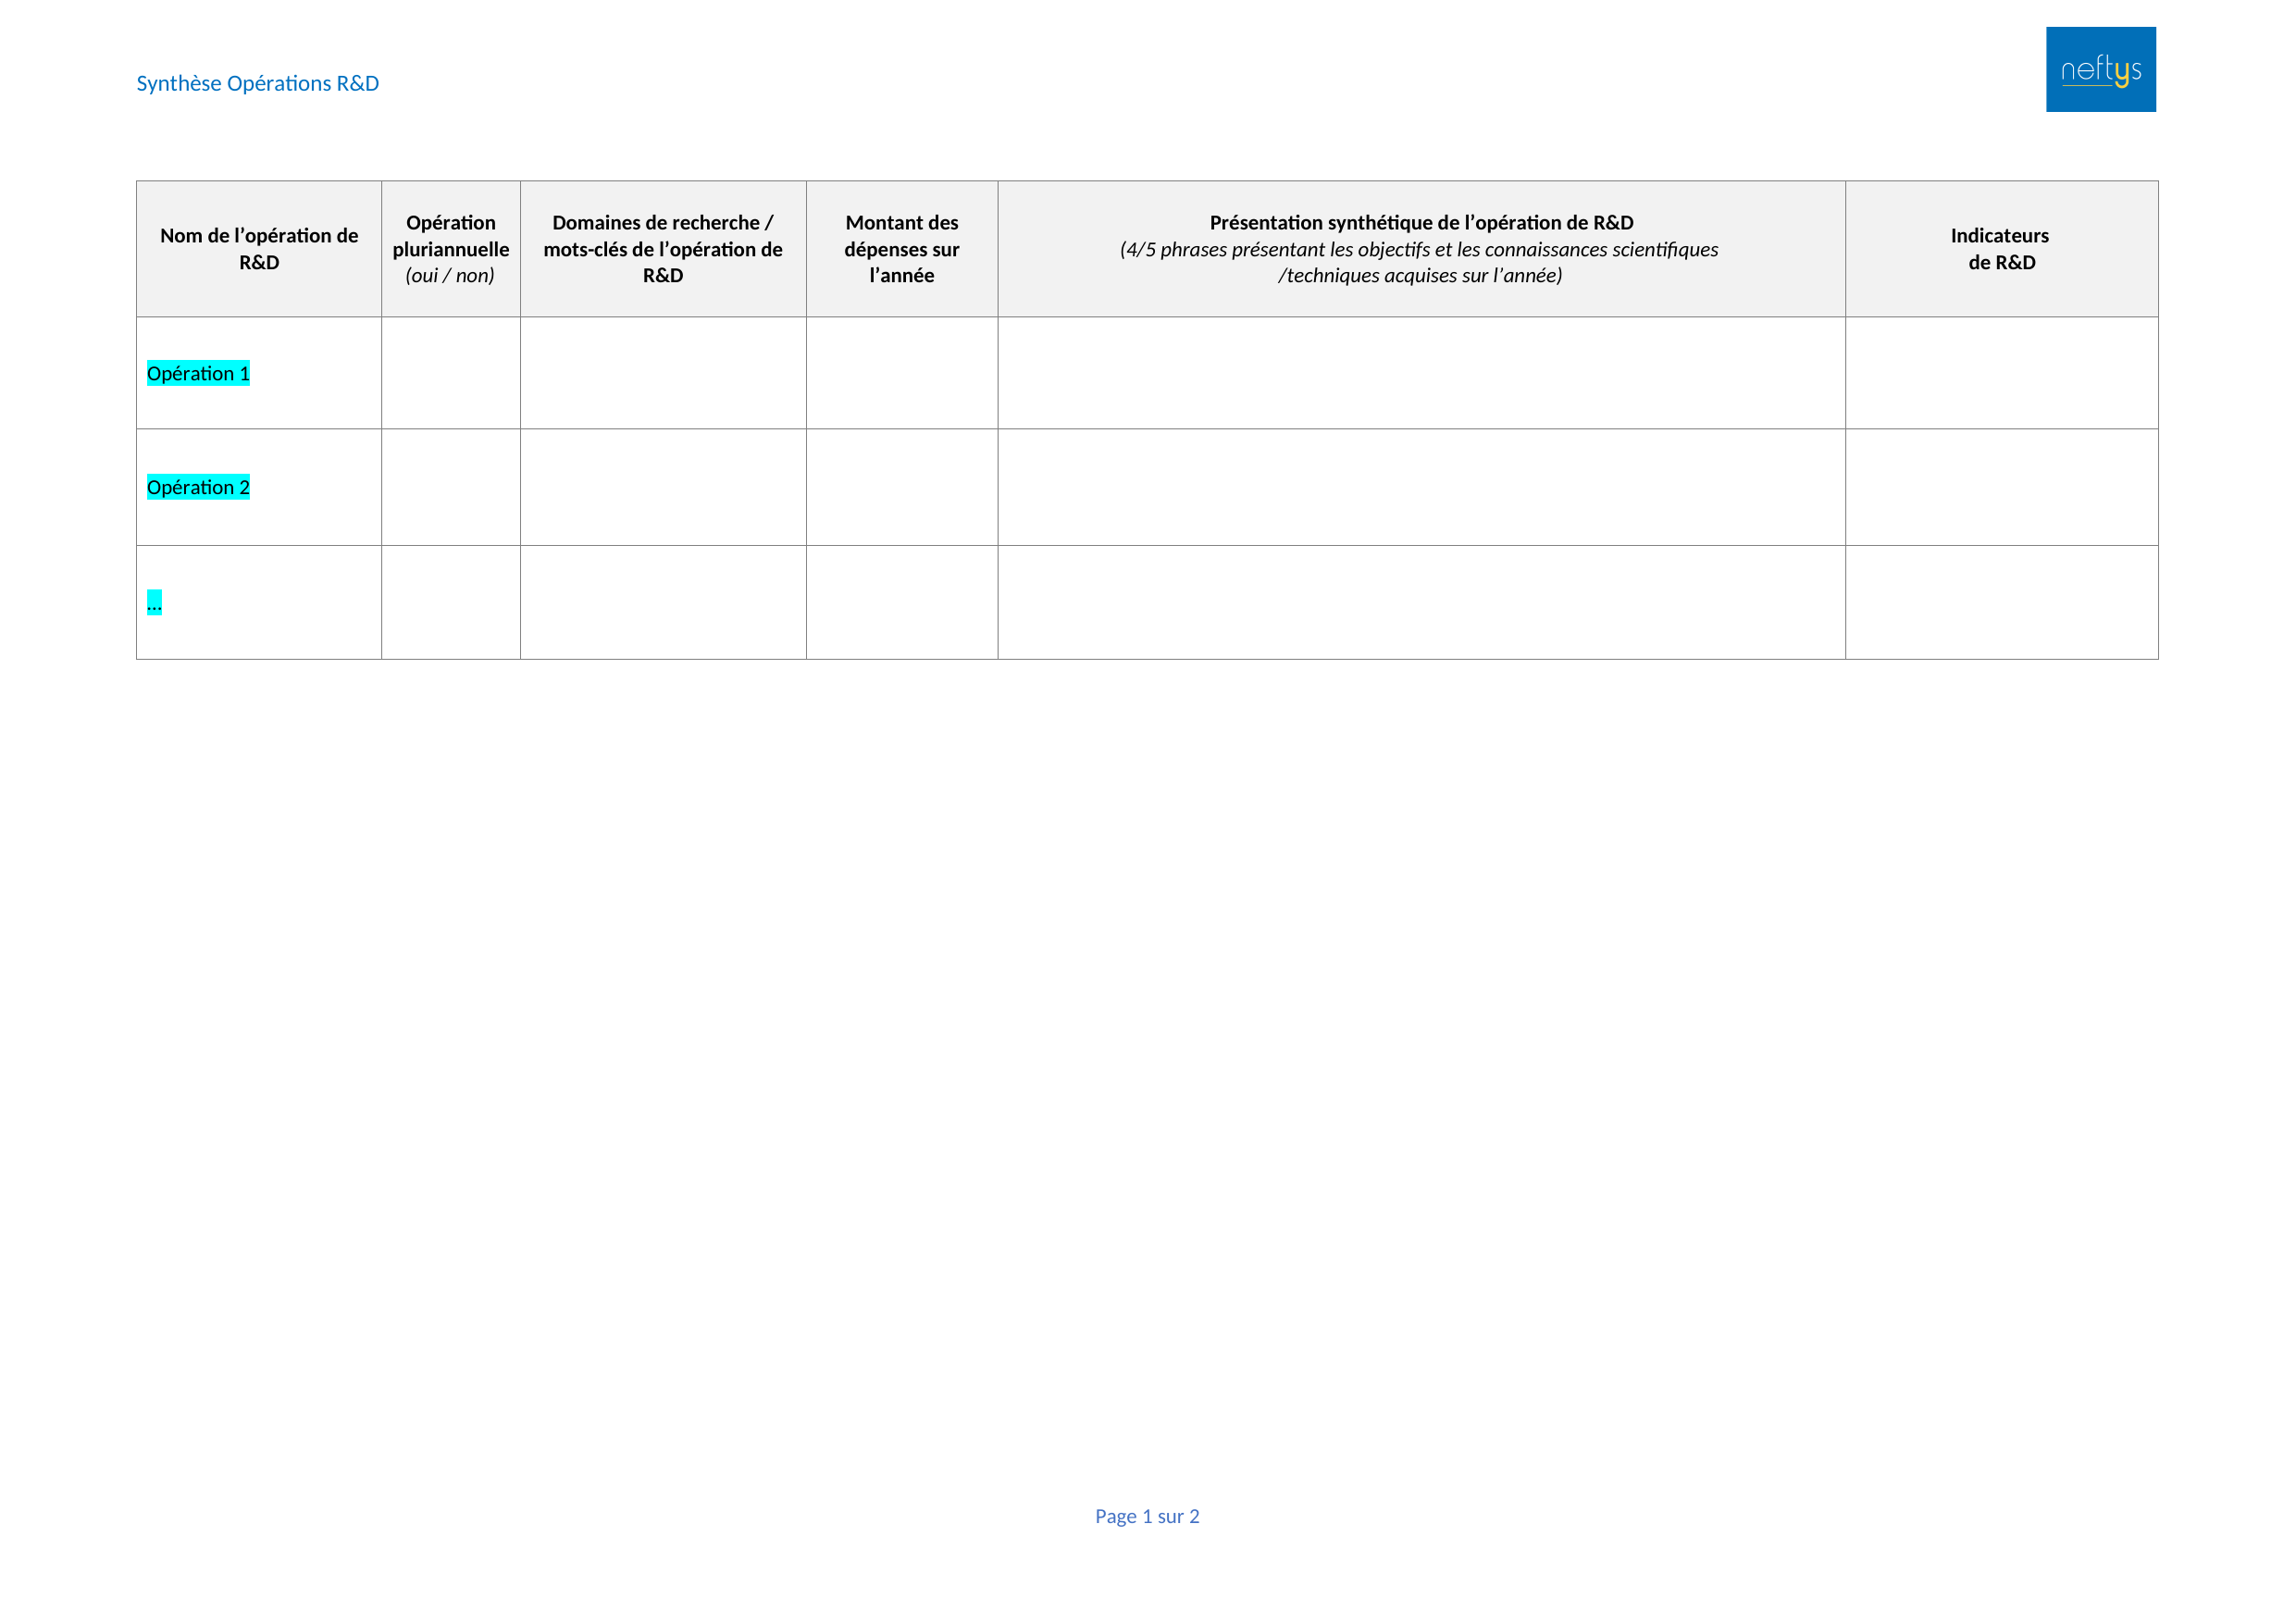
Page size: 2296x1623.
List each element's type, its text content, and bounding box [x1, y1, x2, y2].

table_cell [1846, 429, 2158, 545]
table_cell [521, 317, 806, 427]
table_cell [807, 546, 998, 659]
table_cell [521, 429, 806, 545]
table_cell [382, 429, 520, 545]
table_cell [999, 317, 1845, 427]
table_cell [999, 429, 1845, 545]
table_header Présentation synthétique de l’opération de R&D (4/5 phrases présentant les objectifs et les connaissances scientifiques /techniques acquises sur l’année) [999, 181, 1845, 316]
table_header Nom de l’opération de R&D [137, 181, 381, 316]
table_cell Opération 2 [137, 429, 381, 545]
table_cell [382, 546, 520, 659]
table_header Montant des dépenses sur l’année [807, 181, 998, 316]
table_cell Opération 1 [137, 317, 381, 427]
table_cell … [137, 546, 381, 659]
table_cell [1846, 546, 2158, 659]
table_cell [521, 546, 806, 659]
table_cell [382, 317, 520, 427]
table_cell [999, 546, 1845, 659]
picture [2046, 27, 2157, 112]
table_header Opération pluriannuelle (oui / non) [382, 181, 520, 316]
table_cell [807, 429, 998, 545]
table_header Domaines de recherche / mots-clés de l’opération de R&D [521, 181, 806, 316]
table_cell [807, 317, 998, 427]
table_cell [1846, 317, 2158, 427]
table_header Indicateurs de R&D [1846, 181, 2158, 316]
